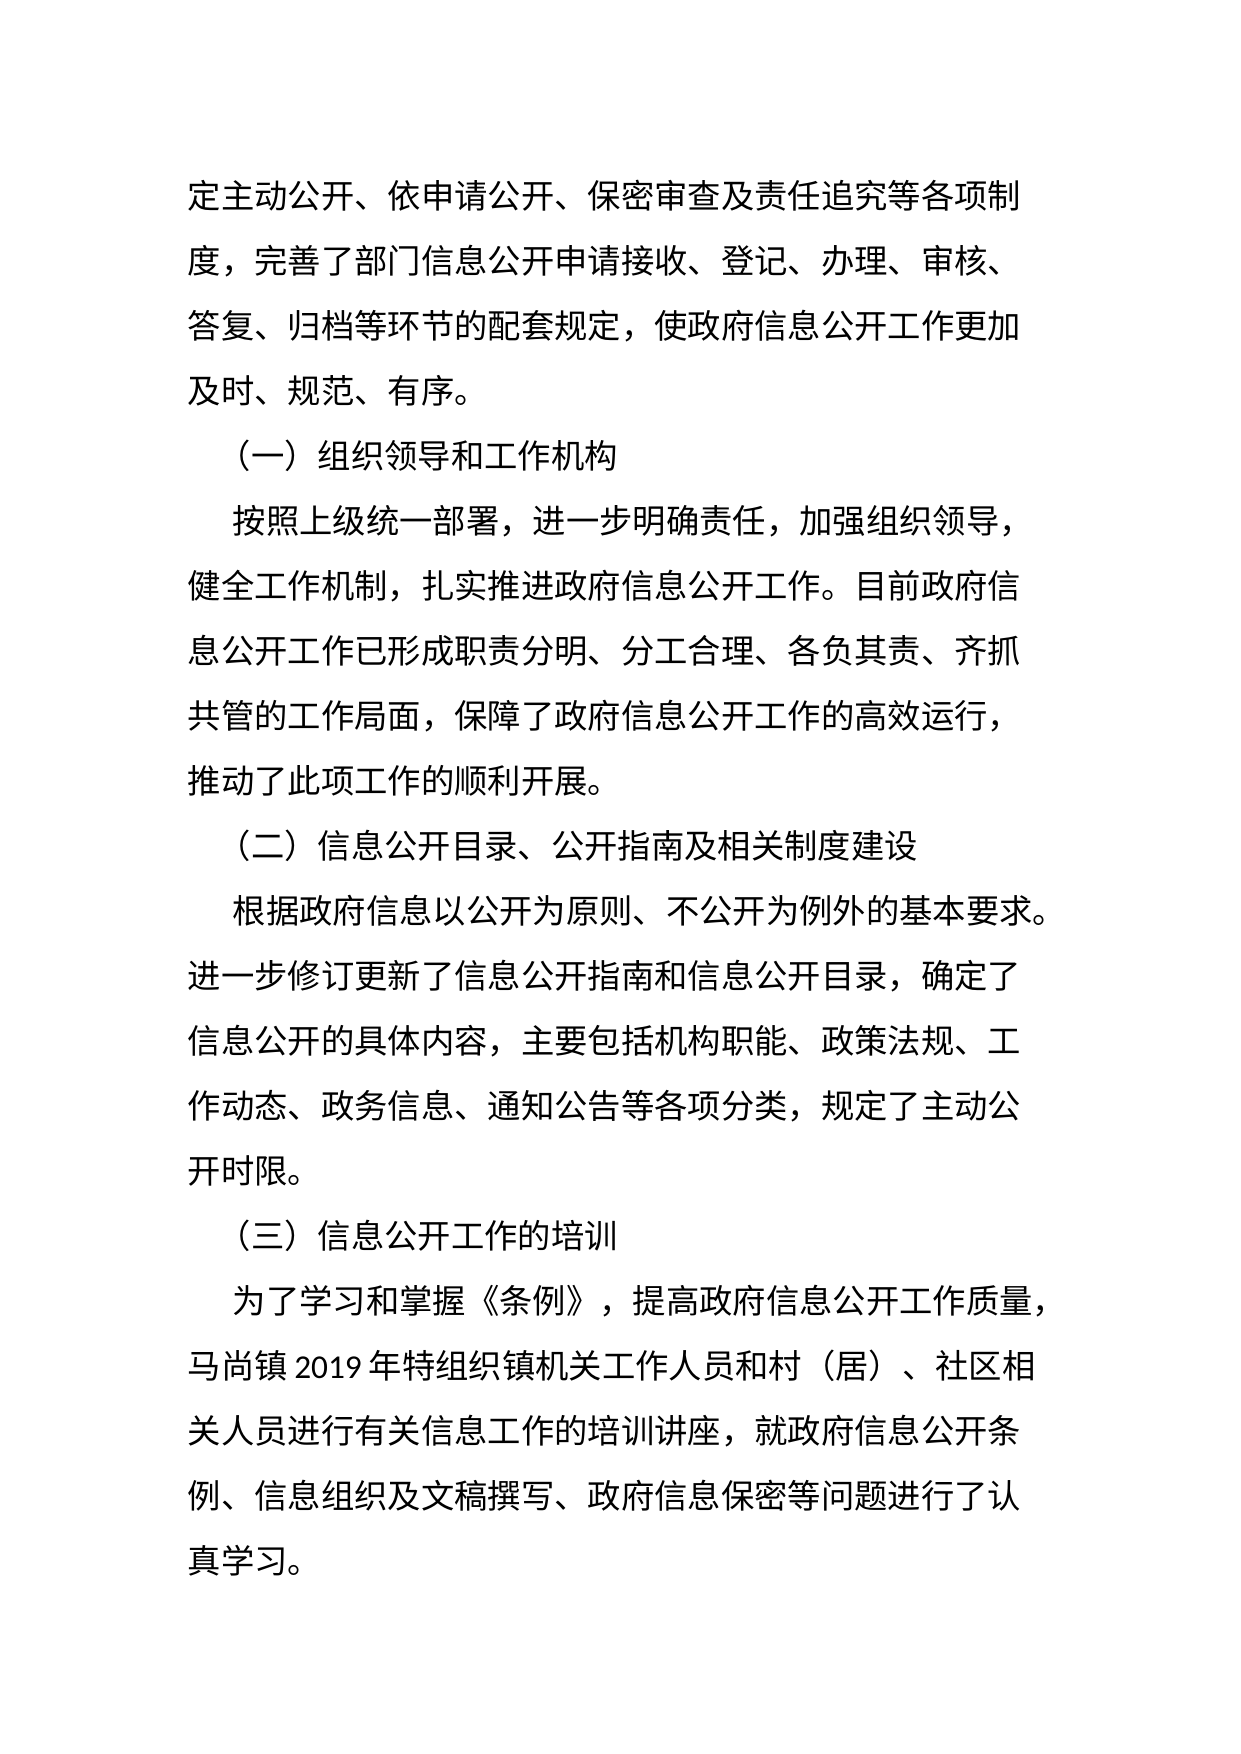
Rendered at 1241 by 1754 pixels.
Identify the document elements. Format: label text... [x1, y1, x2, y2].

text 根据政府信息以公开为原则、不公开为例外的基本要求。进一步修订更新了信息公开指南和信息公开目录，确定了信息公开的具体内容，主要包括机构职能、政策法规、工作动态、政务信息、通知公告等各项分类，规定了主动公开时限。 [187, 877, 1053, 1202]
text 为了学习和掌握《条例》，提高政府信息公开工作质量，马尚镇2019年特组织镇机关工作人员和村（居）、社区相关人员进行有关信息工作的培训讲座，就政府信息公开条例、信息组织及文稿撰写、政府信息保密等问题进行了认真学习。 [187, 1267, 1053, 1592]
text （一）组织领导和工作机构 [187, 422, 1053, 487]
text （二）信息公开目录、公开指南及相关制度建设 [187, 812, 1053, 877]
text （三）信息公开工作的培训 [187, 1202, 1053, 1267]
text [187, 162, 1053, 422]
text 按照上级统一部署，进一步明确责任，加强组织领导，健全工作机制，扎实推进政府信息公开工作。目前政府信息公开工作已形成职责分明、分工合理、各负其责、齐抓共管的工作局面，保障了政府信息公开工作的高效运行，推动了此项工作的顺利开展。 [187, 487, 1053, 812]
